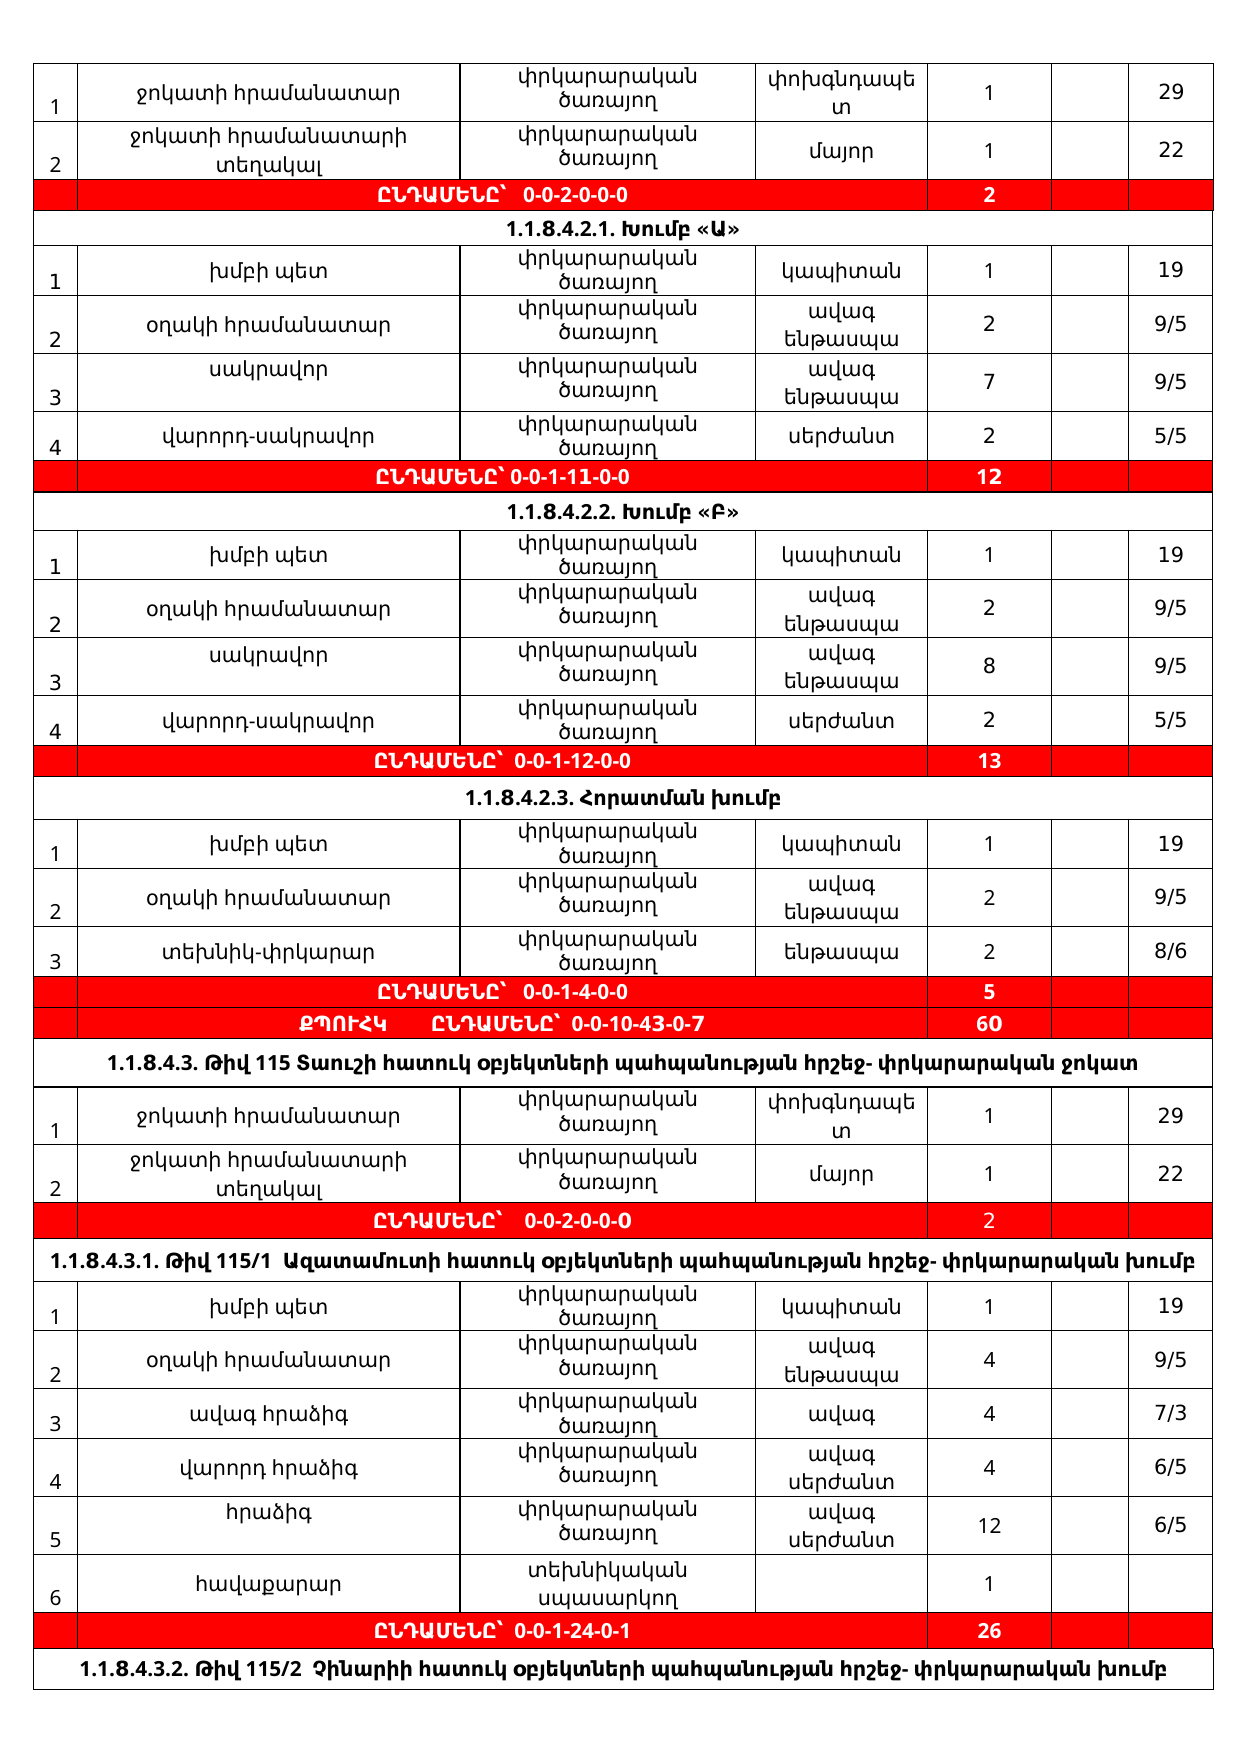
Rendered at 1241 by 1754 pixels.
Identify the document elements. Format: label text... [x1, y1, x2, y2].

table_cell [1052, 180, 1128, 210]
table_cell փոխգնդապետ [756, 64, 927, 121]
table_cell [1052, 64, 1128, 121]
table_cell 1 [34, 531, 77, 579]
table_cell ավագ սերժանտ [756, 1497, 927, 1554]
table_cell [34, 1613, 77, 1648]
table_cell 1 [34, 820, 77, 868]
table_cell ԸՆԴԱՄԵՆԸ՝ 0-0-1-12-0-0 [78, 746, 927, 776]
table_cell 5 [928, 977, 1051, 1007]
table_cell [1052, 412, 1128, 460]
table_cell 2 [34, 1145, 77, 1202]
table_cell ջոկատի հրամանատարի տեղակալ [78, 1145, 459, 1202]
table_cell խմբի պետ [78, 1282, 459, 1330]
table_cell 3 [34, 927, 77, 976]
table_cell [1052, 1439, 1128, 1496]
table_cell ջոկատի հրամանատարի տեղակալ [78, 122, 459, 178]
table_cell [1129, 1203, 1212, 1238]
table_cell ԸՆԴԱՄԵՆԸ՝ 0-0-1-24-0-1 [78, 1613, 927, 1648]
table_cell 2 [928, 696, 1051, 744]
table_cell 9/5 [1129, 638, 1212, 695]
table_cell 3 [34, 354, 77, 411]
table_cell տեխնիկ-փրկարար [78, 927, 459, 976]
table_cell կապիտան [756, 531, 927, 579]
table_cell փրկարարական ծառայող [461, 1331, 755, 1388]
table_cell փրկարարական ծառայող [461, 296, 755, 353]
table_cell 6 [34, 1555, 77, 1612]
table_cell 2 [34, 580, 77, 637]
table_cell 4 [928, 1331, 1051, 1388]
table_cell [1129, 1008, 1212, 1038]
table_cell 4 [34, 1439, 77, 1496]
table_cell 4 [34, 412, 77, 460]
table_cell 2 [34, 122, 77, 178]
table_cell 1 [928, 1555, 1051, 1612]
table_cell փրկարարական ծառայող [461, 1439, 755, 1496]
table_cell ավագ հրաձիգ [78, 1389, 459, 1438]
table_cell վարորդ-սակրավոր [78, 696, 459, 744]
table_cell 9/5 [1129, 869, 1212, 926]
table_cell [1052, 696, 1128, 744]
table_cell ՔՊՈՒՀԿ ԸՆԴԱՄԵՆԸ՝ 0-0-10-43-0-7 [78, 1008, 927, 1038]
table_cell խմբի պետ [78, 531, 459, 579]
table_cell [34, 461, 77, 491]
table_cell սակրավոր [78, 638, 459, 695]
table_cell [34, 1008, 77, 1038]
table_cell [1052, 1613, 1128, 1648]
table_cell 1 [34, 64, 77, 121]
table_cell [1052, 531, 1128, 579]
table_cell [1052, 977, 1128, 1007]
table_cell 1 [34, 246, 77, 295]
table_cell [1129, 1613, 1212, 1648]
table_cell կապիտան [756, 820, 927, 868]
table_cell 1.1.8.4.2.3. Հորատման խումբ [34, 777, 1212, 818]
table_cell փրկարարական ծառայող [461, 122, 755, 178]
table_cell կապիտան [756, 246, 927, 295]
table_cell վարորդ հրաձիգ [78, 1439, 459, 1496]
table_cell ավագ ենթասպա [756, 869, 927, 926]
table_cell [34, 746, 77, 776]
table_cell փրկարարական ծառայող [461, 246, 755, 295]
table_cell ավագ ենթասպա [756, 580, 927, 637]
table_cell մայոր [756, 1145, 927, 1202]
table_cell ԸՆԴԱՄԵՆԸ՝ 0-0-1-4-0-0 [78, 977, 927, 1007]
table_cell 4 [928, 1389, 1051, 1438]
table_cell փրկարարական ծառայող [461, 820, 755, 868]
table_cell 1 [928, 1282, 1051, 1330]
table_cell 19 [1129, 1282, 1212, 1330]
table_cell 1 [34, 1282, 77, 1330]
table_cell ավագ [756, 1389, 927, 1438]
table_cell [1052, 1145, 1128, 1202]
table_cell օղակի հրամանատար [78, 1331, 459, 1388]
table_cell 1.1.8.4.3.2. Թիվ 115/2 Չինարիի հատուկ օբյեկտների պահպանության հրշեջ- փրկարարական խումբ [34, 1649, 1213, 1689]
table_cell [34, 977, 77, 1007]
table_cell [1052, 1331, 1128, 1388]
table_cell 9/5 [1129, 1331, 1212, 1388]
table_cell 22 [1129, 122, 1213, 178]
table_cell 5 [34, 1497, 77, 1554]
table_cell 3 [34, 1389, 77, 1438]
table_cell փրկարարական ծառայող [461, 354, 755, 411]
table_cell 2 [928, 1203, 1051, 1238]
table_cell 1 [928, 1145, 1051, 1202]
table_cell ենթասպա [756, 927, 927, 976]
table_cell 19 [1129, 820, 1212, 868]
table_cell փրկարարական ծառայող [461, 1088, 755, 1144]
table_cell 12 [928, 461, 1051, 491]
table_cell խմբի պետ [78, 246, 459, 295]
table_cell 26 [928, 1613, 1051, 1648]
table_cell [1052, 1088, 1128, 1144]
table_cell [1052, 122, 1128, 178]
table_cell [1052, 869, 1128, 926]
table_cell օղակի հրամանատար [78, 869, 459, 926]
table_cell ջոկատի հրամանատար [78, 1088, 459, 1144]
table_cell [1052, 1008, 1128, 1038]
table_cell հավաքարար [78, 1555, 459, 1612]
table_cell [1052, 1555, 1128, 1612]
table_cell 6/5 [1129, 1497, 1212, 1554]
table_cell [1052, 927, 1128, 976]
table_cell [1052, 354, 1128, 411]
table_cell ավագ ենթասպա [756, 296, 927, 353]
table_cell փրկարարական ծառայող [461, 531, 755, 579]
table_cell փրկարարական ծառայող [461, 1389, 755, 1438]
table_cell [1052, 1282, 1128, 1330]
table_cell ավագ ենթասպա [756, 638, 927, 695]
table_cell կապիտան [756, 1282, 927, 1330]
table_cell 1 [928, 122, 1051, 178]
table_cell սերժանտ [756, 696, 927, 744]
table_cell [1052, 580, 1128, 637]
table_cell 9/5 [1129, 354, 1212, 411]
table_cell [1129, 1555, 1212, 1612]
table_cell [34, 1203, 77, 1238]
table_cell [34, 180, 77, 210]
table_cell 9/5 [1129, 296, 1212, 353]
table_cell ԸՆԴԱՄԵՆԸ՝ 0-0-2-0-0-0 [78, 1203, 927, 1238]
table_cell ԸՆԴԱՄԵՆԸ՝ 0-0-2-0-0-0 [78, 180, 927, 210]
table_cell օղակի հրամանատար [78, 580, 459, 637]
table_cell փրկարարական ծառայող [461, 869, 755, 926]
table_cell ԸՆԴԱՄԵՆԸ՝ 0-0-1-11-0-0 [78, 461, 927, 491]
table_cell 2 [928, 412, 1051, 460]
table_cell 2 [928, 927, 1051, 976]
table_cell 3 [34, 638, 77, 695]
table_cell 13 [928, 746, 1051, 776]
table_cell [1052, 246, 1128, 295]
table_cell 1 [928, 64, 1051, 121]
table_cell սերժանտ [756, 412, 927, 460]
table_cell օղակի հրամանատար [78, 296, 459, 353]
table_cell 7 [928, 354, 1051, 411]
table_cell փրկարարական ծառայող [461, 64, 755, 121]
table_cell տեխնիկական սպասարկող [461, 1555, 755, 1612]
table_cell 8/6 [1129, 927, 1212, 976]
table_cell 5/5 [1129, 696, 1212, 744]
table_cell ջոկատի հրամանատար [78, 64, 459, 121]
table_cell փրկարարական ծառայող [461, 638, 755, 695]
table_cell 29 [1129, 64, 1213, 121]
table_cell 7/3 [1129, 1389, 1212, 1438]
table_cell փրկարարական ծառայող [461, 580, 755, 637]
table_cell 2 [928, 180, 1051, 210]
table_cell մայոր [756, 122, 927, 178]
table_cell փրկարարական ծառայող [461, 1282, 755, 1330]
table_cell [1129, 746, 1212, 776]
table_cell 2 [928, 296, 1051, 353]
table_cell [1052, 1497, 1128, 1554]
table_cell փրկարարական ծառայող [461, 696, 755, 744]
table_cell [1129, 977, 1212, 1007]
table_cell 1 [928, 531, 1051, 579]
table_cell 19 [1129, 531, 1212, 579]
table_cell 9/5 [1129, 580, 1212, 637]
table_cell վարորդ-սակրավոր [78, 412, 459, 460]
table_cell 4 [34, 696, 77, 744]
table_cell փոխգնդապետ [756, 1088, 927, 1144]
table_cell [1052, 296, 1128, 353]
table_cell խմբի պետ [78, 820, 459, 868]
table_cell 1 [928, 1088, 1051, 1144]
table_cell փրկարարական ծառայող [461, 412, 755, 460]
table_cell 4 [928, 1439, 1051, 1496]
table_cell փրկարարական ծառայող [461, 1497, 755, 1554]
table_cell 2 [34, 1331, 77, 1388]
table_cell [756, 1555, 927, 1612]
table_cell [1129, 461, 1212, 491]
table_cell [1052, 1203, 1128, 1238]
table_cell 19 [1129, 246, 1212, 295]
table_cell ավագ ենթասպա [756, 1331, 927, 1388]
table_cell 1.1.8.4.2.1. Խումբ «Ա» [34, 211, 1212, 245]
table_cell 1.1.8.4.3. Թիվ 115 Տաուշի հատուկ օբյեկտների պահպանության հրշեջ- փրկարարական ջոկատ [34, 1039, 1212, 1086]
table_cell 5/5 [1129, 412, 1212, 460]
table_cell 1 [928, 820, 1051, 868]
table_cell [1052, 820, 1128, 868]
table_cell 29 [1129, 1088, 1212, 1144]
table_cell [1052, 638, 1128, 695]
table_cell 6/5 [1129, 1439, 1212, 1496]
table_cell 22 [1129, 1145, 1212, 1202]
table_cell ավագ ենթասպա [756, 354, 927, 411]
table_cell [1129, 180, 1213, 210]
table_cell 2 [928, 869, 1051, 926]
table_cell 8 [928, 638, 1051, 695]
table_cell 60 [928, 1008, 1051, 1038]
table_cell [1052, 461, 1128, 491]
table_cell 1.1.8.4.2.2. Խումբ «Բ» [34, 493, 1212, 529]
table_cell 1 [34, 1088, 77, 1144]
table_cell սակրավոր [78, 354, 459, 411]
table_cell 12 [928, 1497, 1051, 1554]
table_cell փրկարարական ծառայող [461, 927, 755, 976]
table_cell 2 [928, 580, 1051, 637]
table_cell հրաձիգ [78, 1497, 459, 1554]
table_cell [1052, 1389, 1128, 1438]
table_cell 1 [928, 246, 1051, 295]
table_cell 2 [34, 869, 77, 926]
table_cell [1052, 746, 1128, 776]
table_cell 1.1.8.4.3.1. Թիվ 115/1 Ազատամուտի հատուկ օբյեկտների պահպանության հրշեջ- փրկարարական խումբ [34, 1239, 1212, 1281]
table_cell 2 [34, 296, 77, 353]
table_cell փրկարարական ծառայող [461, 1145, 755, 1202]
table_cell ավագ սերժանտ [756, 1439, 927, 1496]
